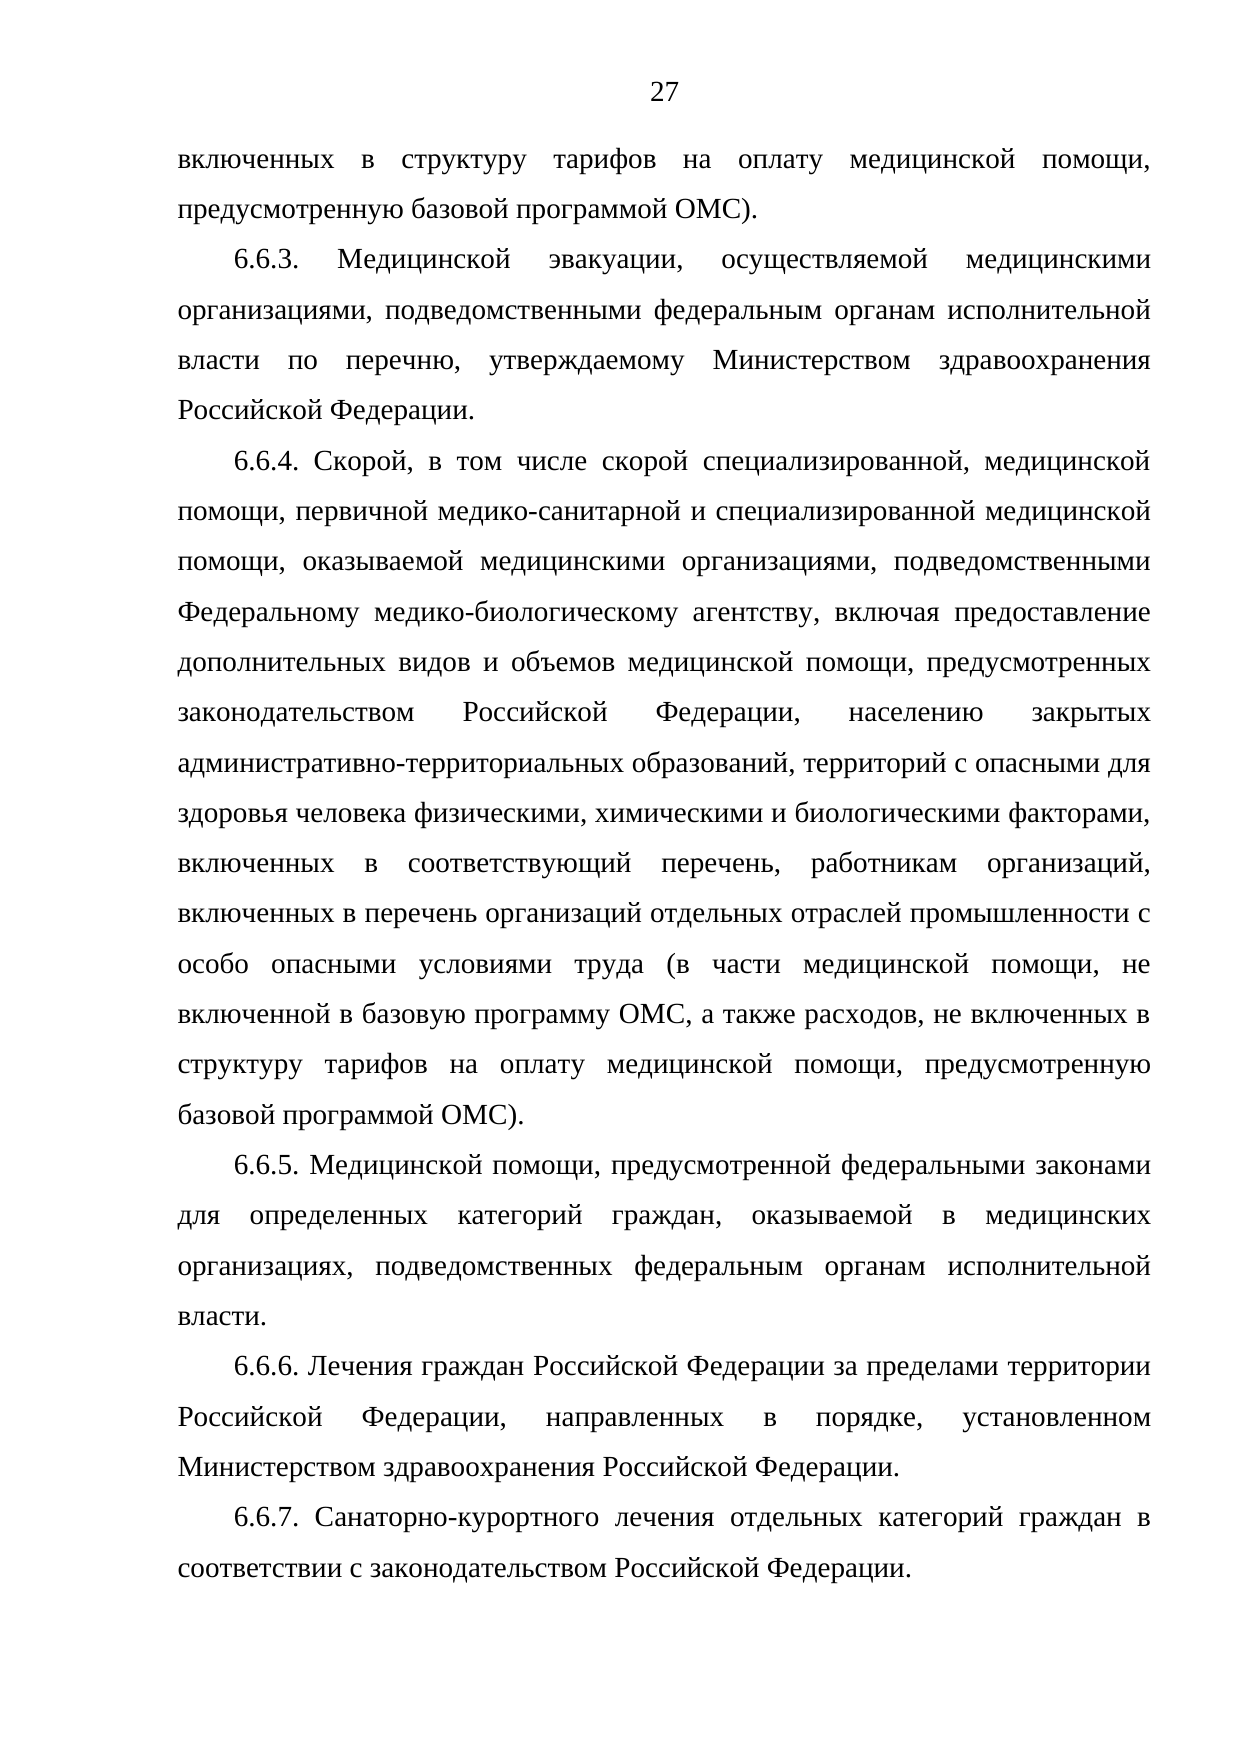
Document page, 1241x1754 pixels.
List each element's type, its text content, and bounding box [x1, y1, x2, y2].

text 6.6.4. Скорой, в том числе скорой специализированной, медицинской помощи, первичной медико-санитарной и специализированной медицинской помощи, оказываемой медицинскими организациями, подведомственными Федеральному медико-биологическому агентству, включая предоставление дополнительных видов и объемов медицинской помощи, предусмотренных законодательством Российской Федерации, населению закрытых административно-территориальных образований, территорий с опасными для здоровья человека физическими, химическими и биологическими факторами, включенных в соответствующий перечень, работникам организаций, включенных в перечень организаций отдельных отраслей промышленности с особо опасными условиями труда (в части медицинской помощи, не включенной в базовую программу ОМС, а также расходов, не включенных в структуру тарифов на оплату медицинской помощи, предусмотренную базовой программой ОМС). [177, 443, 1152, 1130]
text 6.6.7. Санаторно-курортного лечения отдельных категорий граждан в соответствии с законодательством Российской Федерации. [177, 1499, 1152, 1583]
text 6.6.3. Медицинской эвакуации, осуществляемой медицинскими организациями, подведомственными федеральным органам исполнительной власти по перечню, утверждаемому Министерством здравоохранения Российской Федерации. [177, 242, 1152, 426]
text 6.6.6. Лечения граждан Российской Федерации за пределами территории Российской Федерации, направленных в порядке, установленном Министерством здравоохранения Российской Федерации. [177, 1348, 1152, 1483]
text 6.6.5. Медицинской помощи, предусмотренной федеральными законами для определенных категорий граждан, оказываемой в медицинских организациях, подведомственных федеральным органам исполнительной власти. [177, 1147, 1152, 1332]
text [177, 141, 1152, 225]
